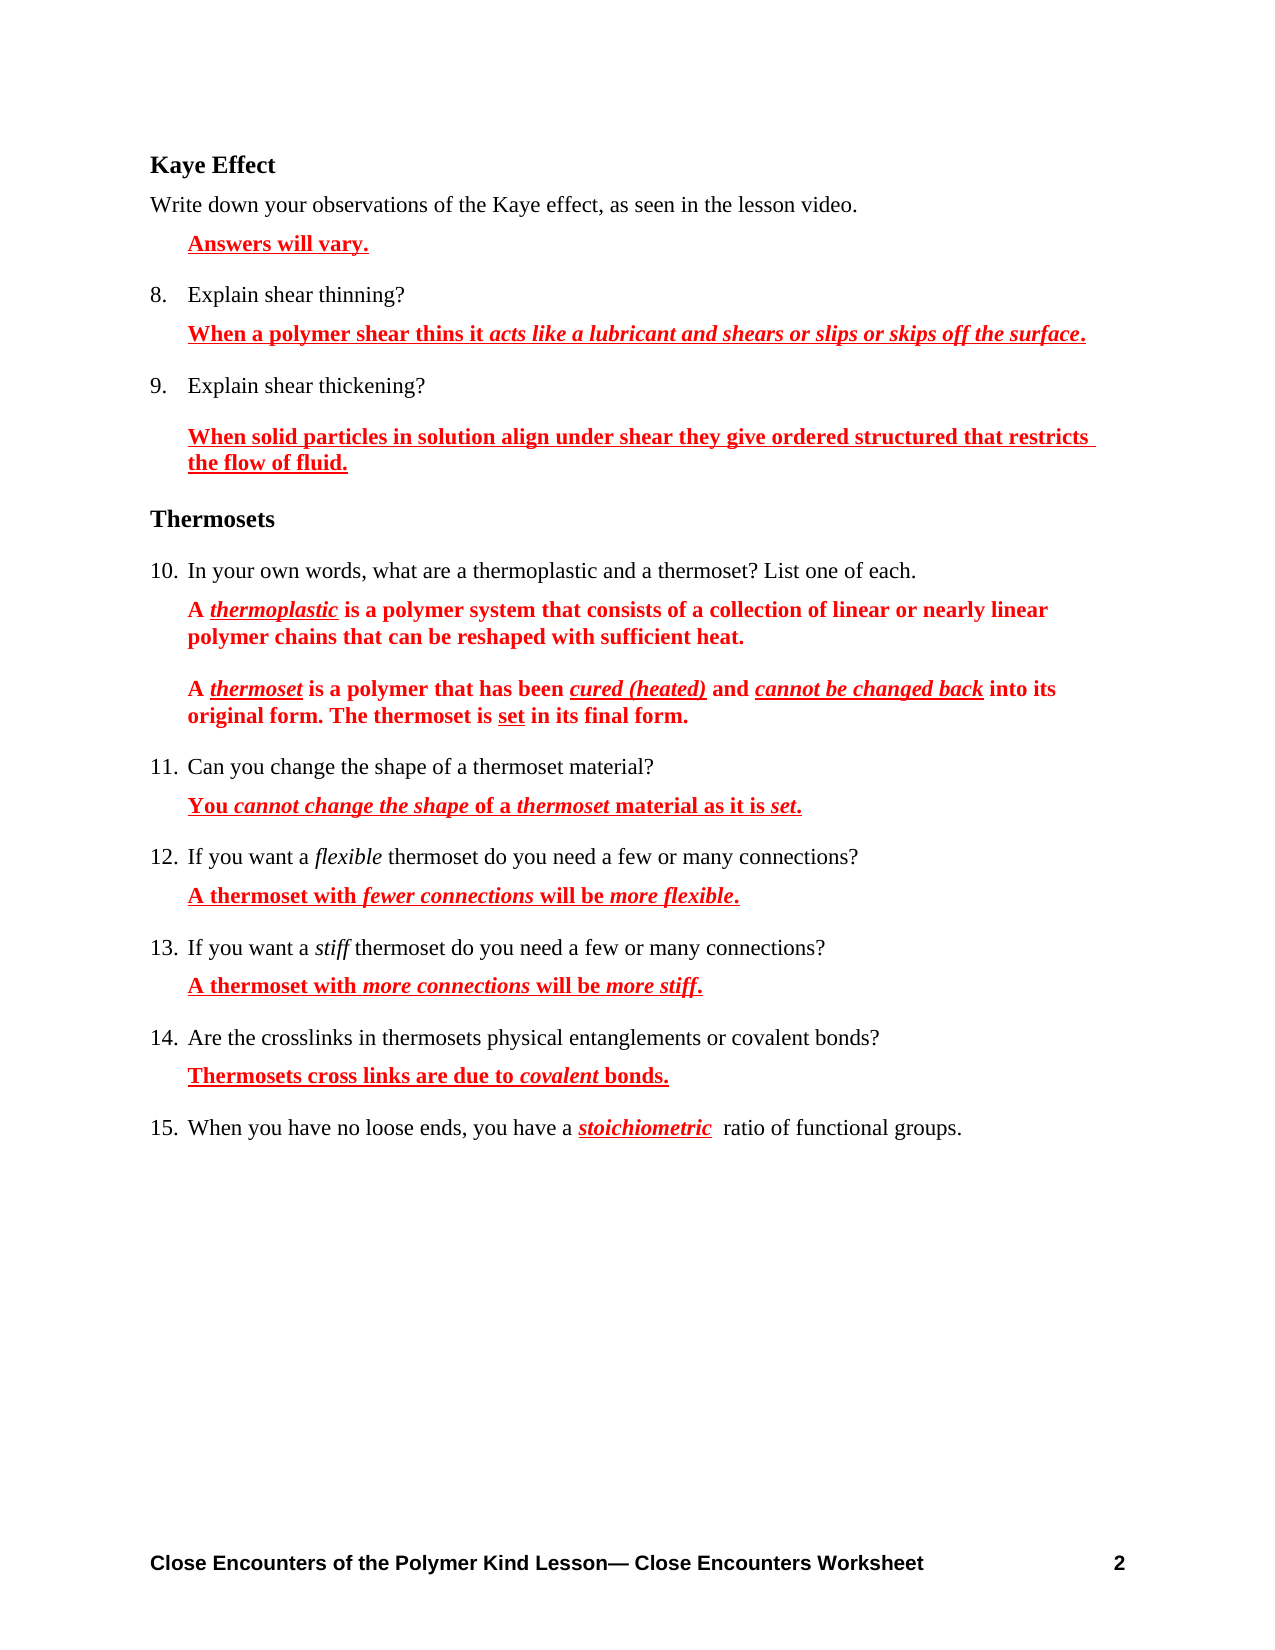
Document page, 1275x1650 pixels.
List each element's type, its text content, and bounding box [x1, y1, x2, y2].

text Thermosets cross links are due to covalent bonds. [187, 1063, 1125, 1089]
list Explain shear thickening? [150, 372, 1125, 398]
text Write down your observations of the Kaye effect, as seen in the lesson video. [150, 191, 1125, 218]
list Can you change the shape of a thermoset material? [150, 753, 1125, 779]
list Explain shear thinning? [150, 281, 1125, 308]
list If you want a stiff thermoset do you need a few or many connections? [150, 933, 1125, 960]
list In your own words, what are a thermoplastic and a thermoset? List one of each. [150, 557, 1125, 584]
text When a polymer shear thins it acts like a lubricant and shears or slips or skips off the surface. [187, 320, 1125, 347]
text Thermosets [150, 504, 1125, 532]
text A thermoset with fewer connections will be more flexible. [187, 882, 1125, 908]
text Kaye Effect [150, 150, 1125, 179]
text A thermoset with more connections will be more stiff. [187, 972, 1125, 999]
list If you want a flexible thermoset do you need a few or many connections? [150, 843, 1125, 870]
text A thermoplastic is a polymer system that consists of a collection of linear or nearly linear polymer chains that can be reshaped with sufficient heat. [187, 596, 1125, 649]
text You cannot change the shape of a thermoset material as it is set. [187, 792, 1125, 818]
list When you have no loose ends, you have a stoichiometric ratio of functional groups. [150, 1114, 1125, 1140]
list Are the crosslinks in thermosets physical entanglements or covalent bonds? [150, 1024, 1125, 1050]
text A thermoset is a polymer that has been cured (heated) and cannot be changed back into its original form. The thermoset is set in its final form. [187, 675, 1125, 728]
text When solid particles in solution align under shear they give ordered structured that restricts the flow of fluid. [187, 423, 1125, 504]
text Answers will vary. [187, 230, 1125, 256]
